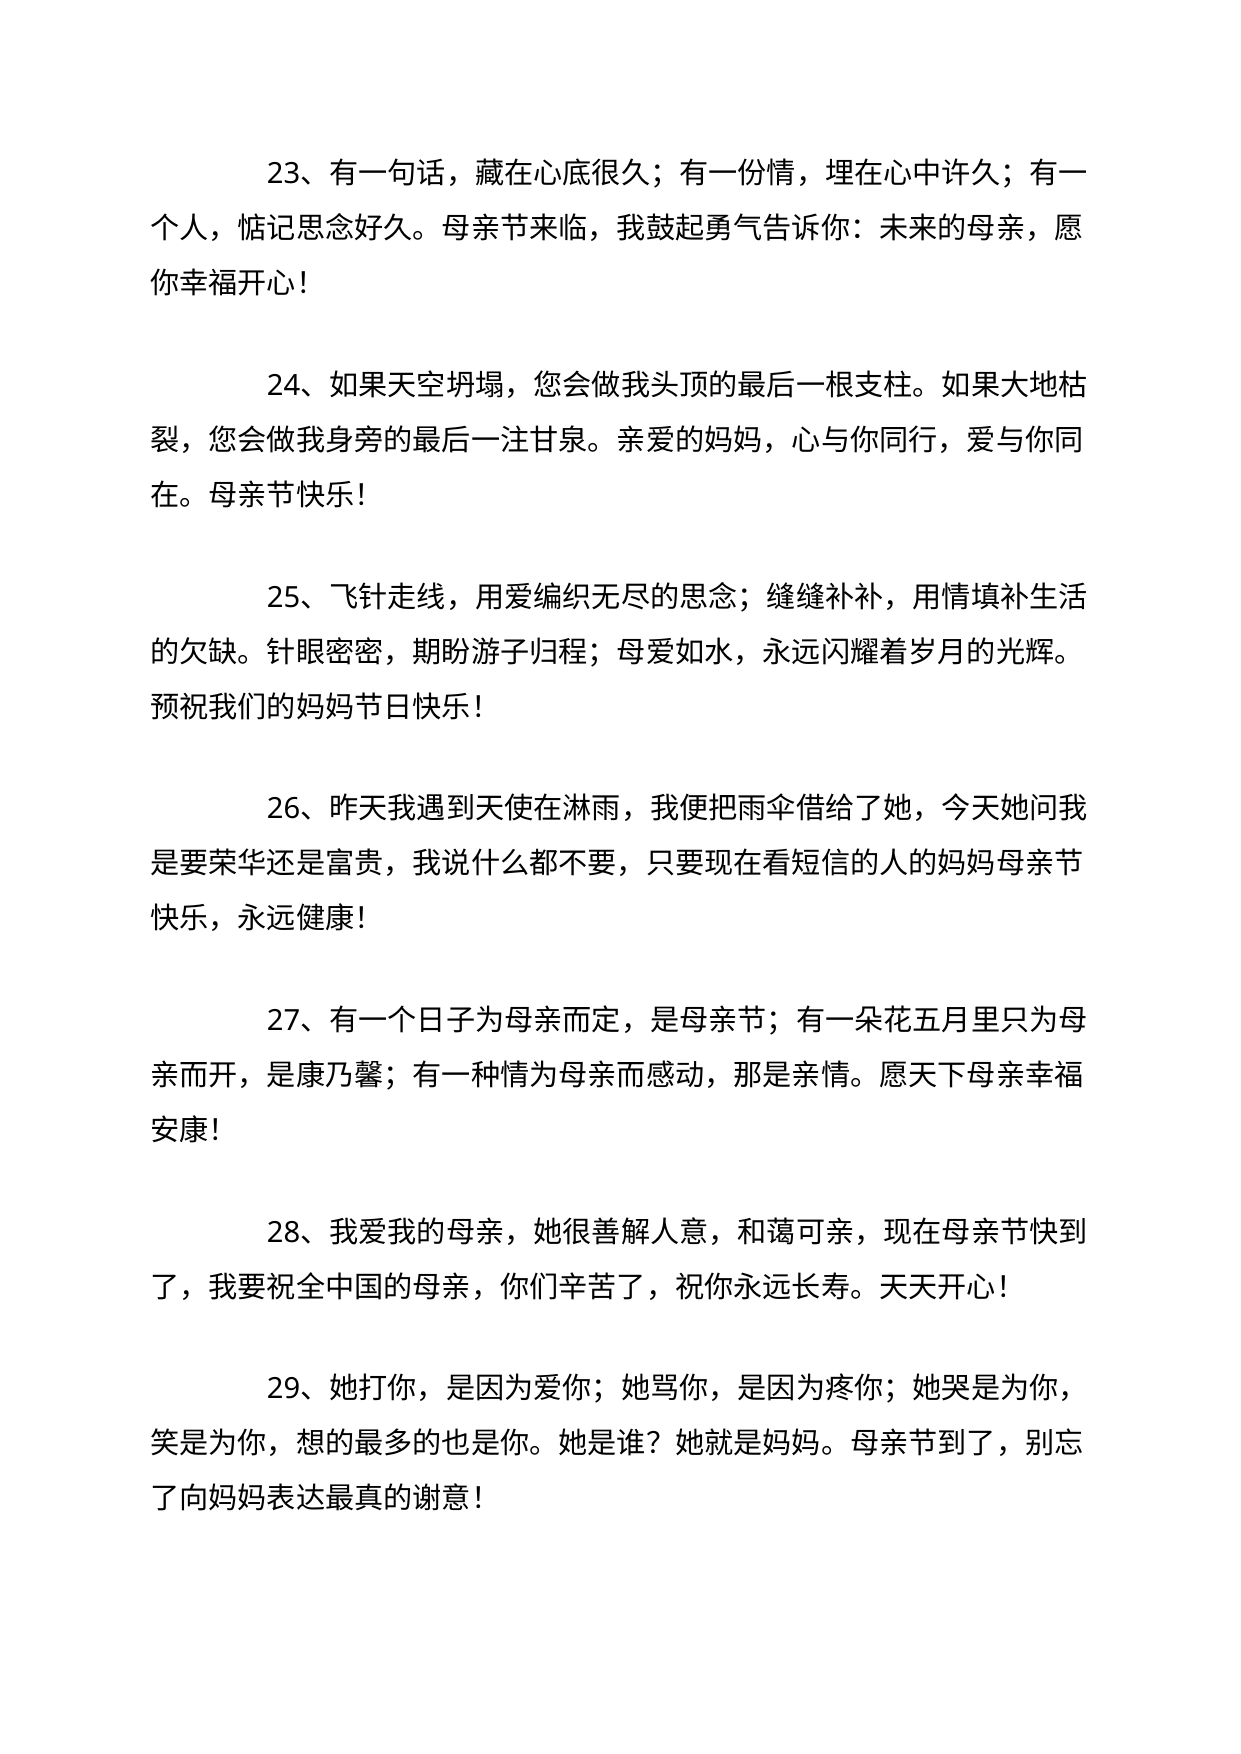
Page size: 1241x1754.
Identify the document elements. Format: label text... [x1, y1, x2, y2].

text 25、飞针走线，用爱编织无尽的思念；缝缝补补，用情填补生活的欠缺。针眼密密，期盼游子归程；母爱如水，永远闪耀着岁月的光辉。预祝我们的妈妈节日快乐！ [150, 573, 1090, 726]
text 28、我爱我的母亲，她很善解人意，和蔼可亲，现在母亲节快到了，我要祝全中国的母亲，你们辛苦了，祝你永远长寿。天天开心！ [150, 1208, 1090, 1306]
text 23、有一句话，藏在心底很久；有一份情，埋在心中许久；有一个人，惦记思念好久。母亲节来临，我鼓起勇气告诉你：未来的母亲，愿你幸福开心！ [150, 150, 1090, 302]
text 29、她打你，是因为爱你；她骂你，是因为疼你；她哭是为你，笑是为你，想的最多的也是你。她是谁？她就是妈妈。母亲节到了，别忘了向妈妈表达最真的谢意！ [150, 1365, 1090, 1517]
text 27、有一个日子为母亲而定，是母亲节；有一朵花五月里只为母亲而开，是康乃馨；有一种情为母亲而感动，那是亲情。愿天下母亲幸福安康！ [150, 997, 1090, 1149]
text 26、昨天我遇到天使在淋雨，我便把雨伞借给了她，今天她问我是要荣华还是富贵，我说什么都不要，只要现在看短信的人的妈妈母亲节快乐，永远健康！ [150, 785, 1090, 937]
text 24、如果天空坍塌，您会做我头顶的最后一根支柱。如果大地枯裂，您会做我身旁的最后一注甘泉。亲爱的妈妈，心与你同行，爱与你同在。母亲节快乐！ [150, 362, 1090, 514]
